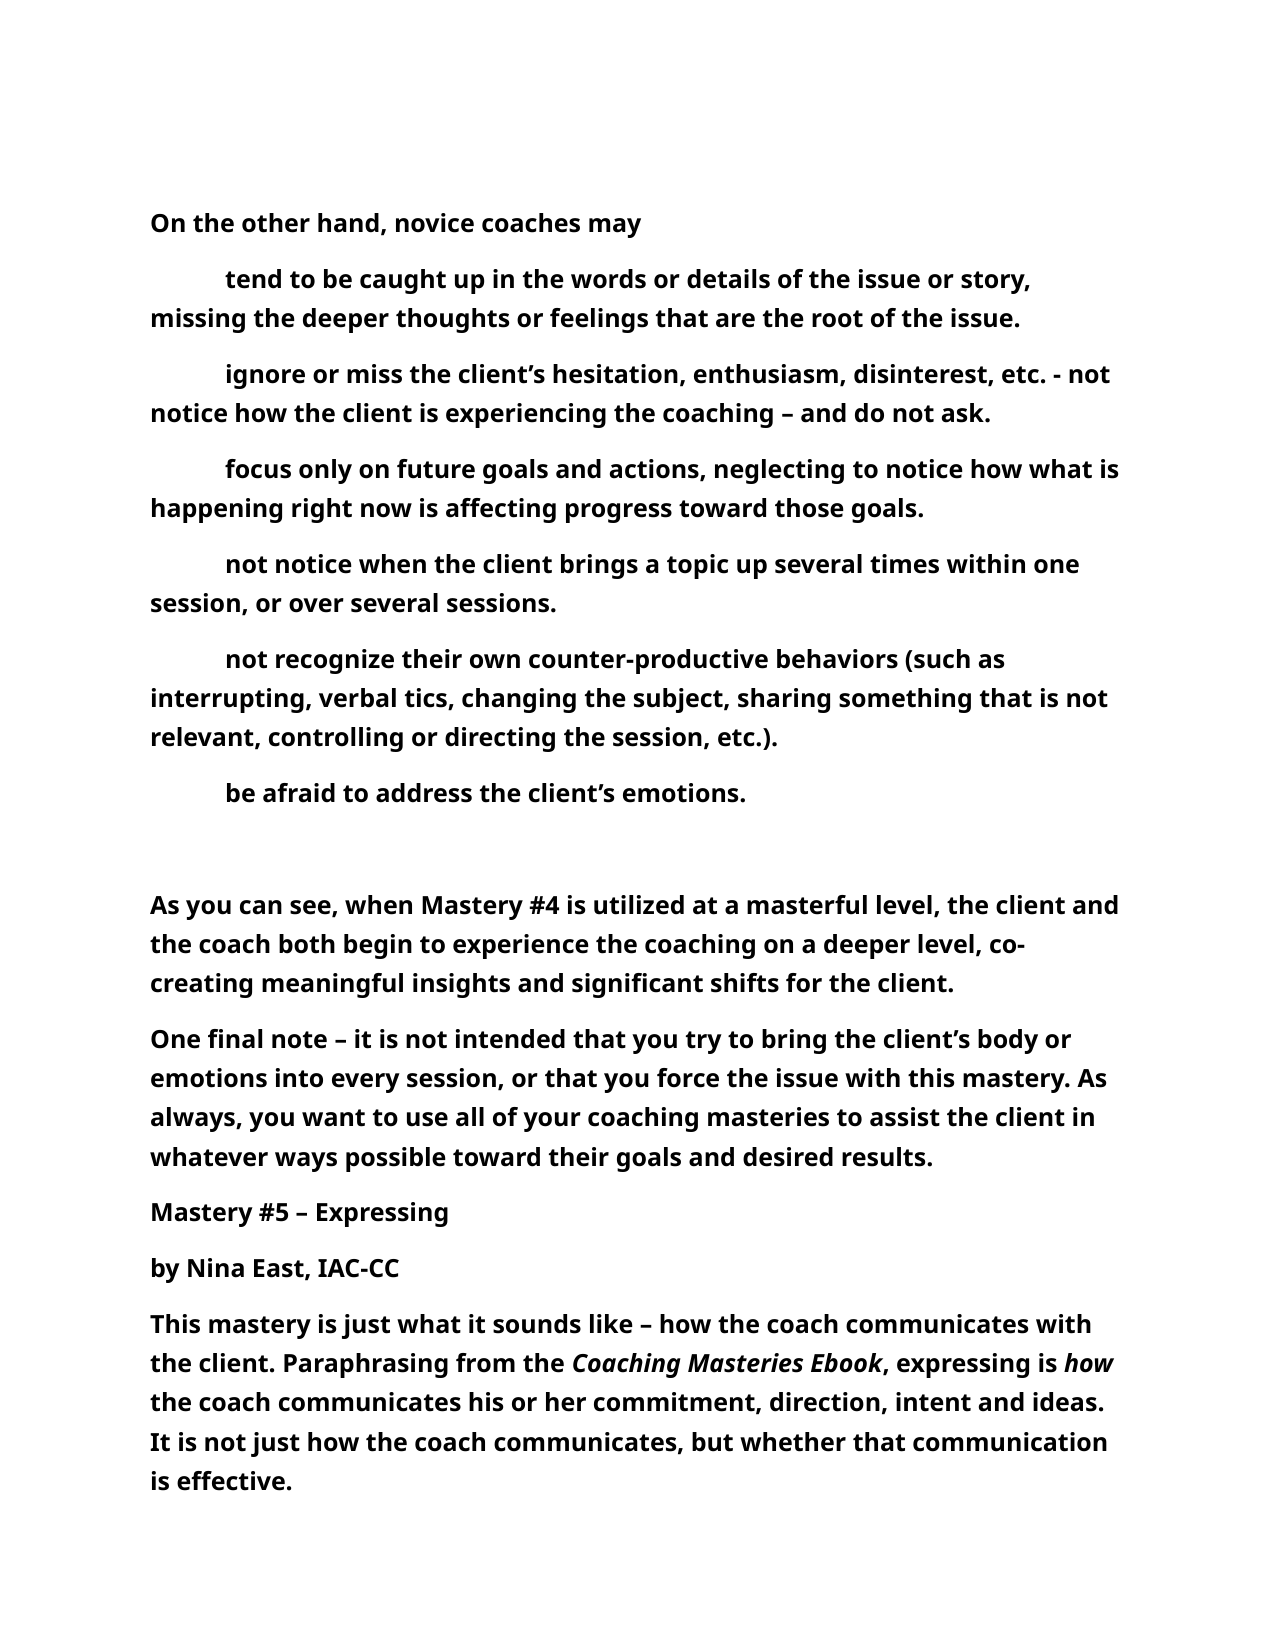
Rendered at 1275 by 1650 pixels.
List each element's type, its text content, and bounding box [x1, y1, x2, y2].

text Mastery #5 – Expressing [150, 1195, 1125, 1229]
text by Nina East, IAC-CC [150, 1251, 1125, 1285]
list not recognize their own counter-productive behaviors (such as interrupting, verbal tics, changing the subject, sharing something that is not relevant, controlling or directing the session, etc.). [150, 642, 1125, 754]
text On the other hand, novice coaches may [150, 206, 1125, 240]
list not notice when the client brings a topic up several times within one session, or over several sessions. [150, 547, 1125, 620]
text One final note – it is not intended that you try to bring the client’s body or emotions into every session, or that you force the issue with this mastery. As always, you want to use all of your coaching masteries to assist the client in whatever ways possible toward their goals and desired results. [150, 1022, 1125, 1173]
list be afraid to address the client’s emotions. [150, 776, 1125, 810]
text As you can see, when Mastery #4 is utilized at a masterful level, the client and the coach both begin to experience the coaching on a deeper level, co-creating meaningful insights and significant shifts for the client. [150, 887, 1125, 1000]
list ignore or miss the client’s hesitation, enthusiasm, disinterest, etc. - not notice how the client is experiencing the coaching – and do not ask. [150, 357, 1125, 430]
list focus only on future goals and actions, neglecting to notice how what is happening right now is affecting progress toward those goals. [150, 452, 1125, 525]
list tend to be caught up in the words or details of the issue or story, missing the deeper thoughts or feelings that are the root of the issue. [150, 262, 1125, 335]
text This mastery is just what it sounds like – how the coach communicates with the client. Paraphrasing from the Coaching Masteries Ebook, expressing is how the coach communicates his or her commitment, direction, intent and ideas. It is not just how the coach communicates, but whether that communication is effective. [150, 1307, 1125, 1497]
